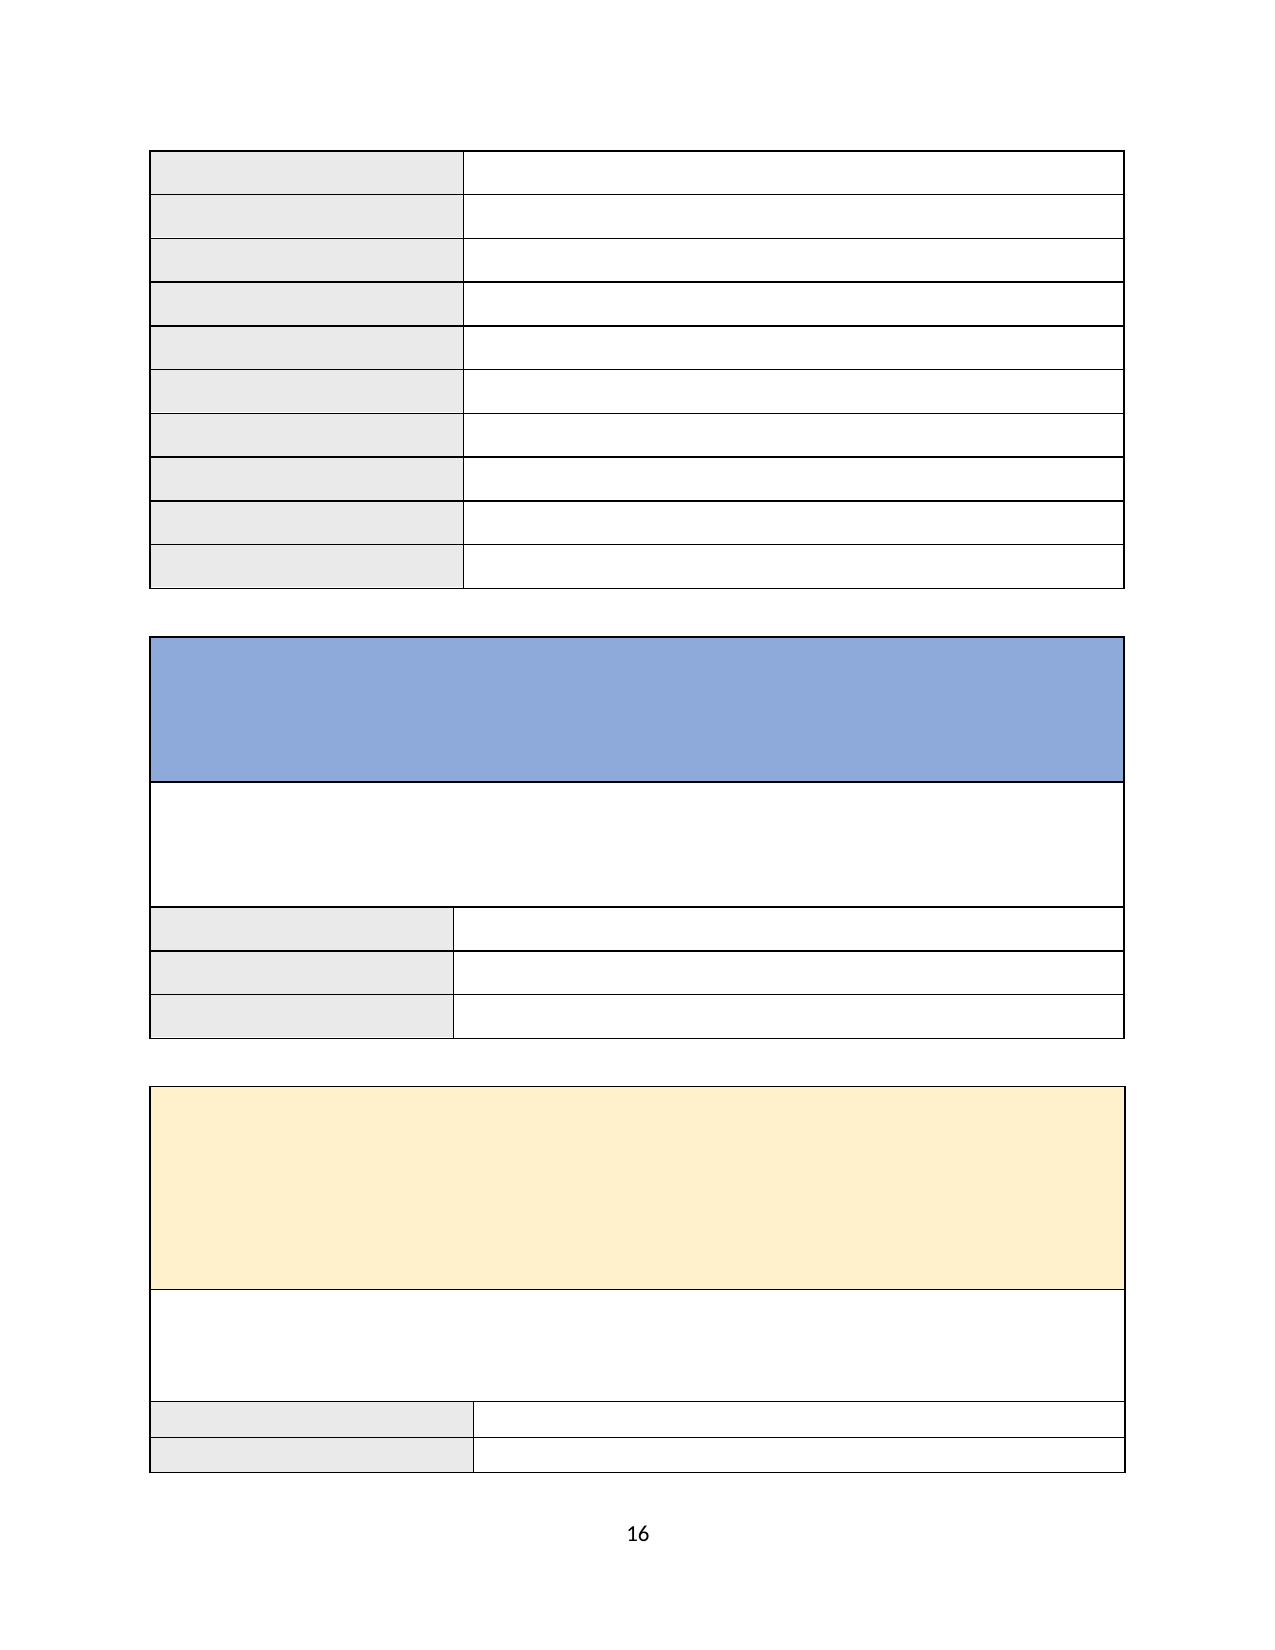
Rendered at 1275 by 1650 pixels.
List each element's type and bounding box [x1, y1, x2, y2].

table_cell [151, 545, 463, 587]
table_cell [464, 283, 1123, 325]
table_cell [151, 458, 463, 500]
table_cell [464, 327, 1123, 369]
table_cell [151, 283, 463, 325]
table_cell [464, 414, 1123, 456]
table_cell [464, 152, 1123, 194]
table_cell [151, 908, 453, 950]
table_cell [474, 1402, 1124, 1437]
table_cell [464, 502, 1123, 544]
table_cell [151, 1290, 1124, 1401]
table_cell [151, 995, 453, 1037]
table_cell [151, 195, 463, 237]
table_cell [151, 952, 453, 994]
table_header [151, 638, 1123, 781]
table_cell [151, 414, 463, 456]
table_header [151, 1087, 1124, 1289]
table_cell [151, 370, 463, 412]
table_cell [464, 370, 1123, 412]
table_cell [454, 952, 1123, 994]
table_cell [454, 995, 1123, 1037]
table_cell [474, 1438, 1124, 1472]
table_cell [151, 1438, 473, 1472]
table_cell [464, 545, 1123, 587]
table_cell [464, 458, 1123, 500]
table_cell [151, 1402, 473, 1437]
table_cell [151, 502, 463, 544]
table_cell [151, 152, 463, 194]
table_cell [454, 908, 1123, 950]
table_cell [464, 239, 1123, 281]
table_cell [464, 195, 1123, 237]
table_cell [151, 239, 463, 281]
table_cell [151, 783, 1123, 906]
table_cell [151, 327, 463, 369]
